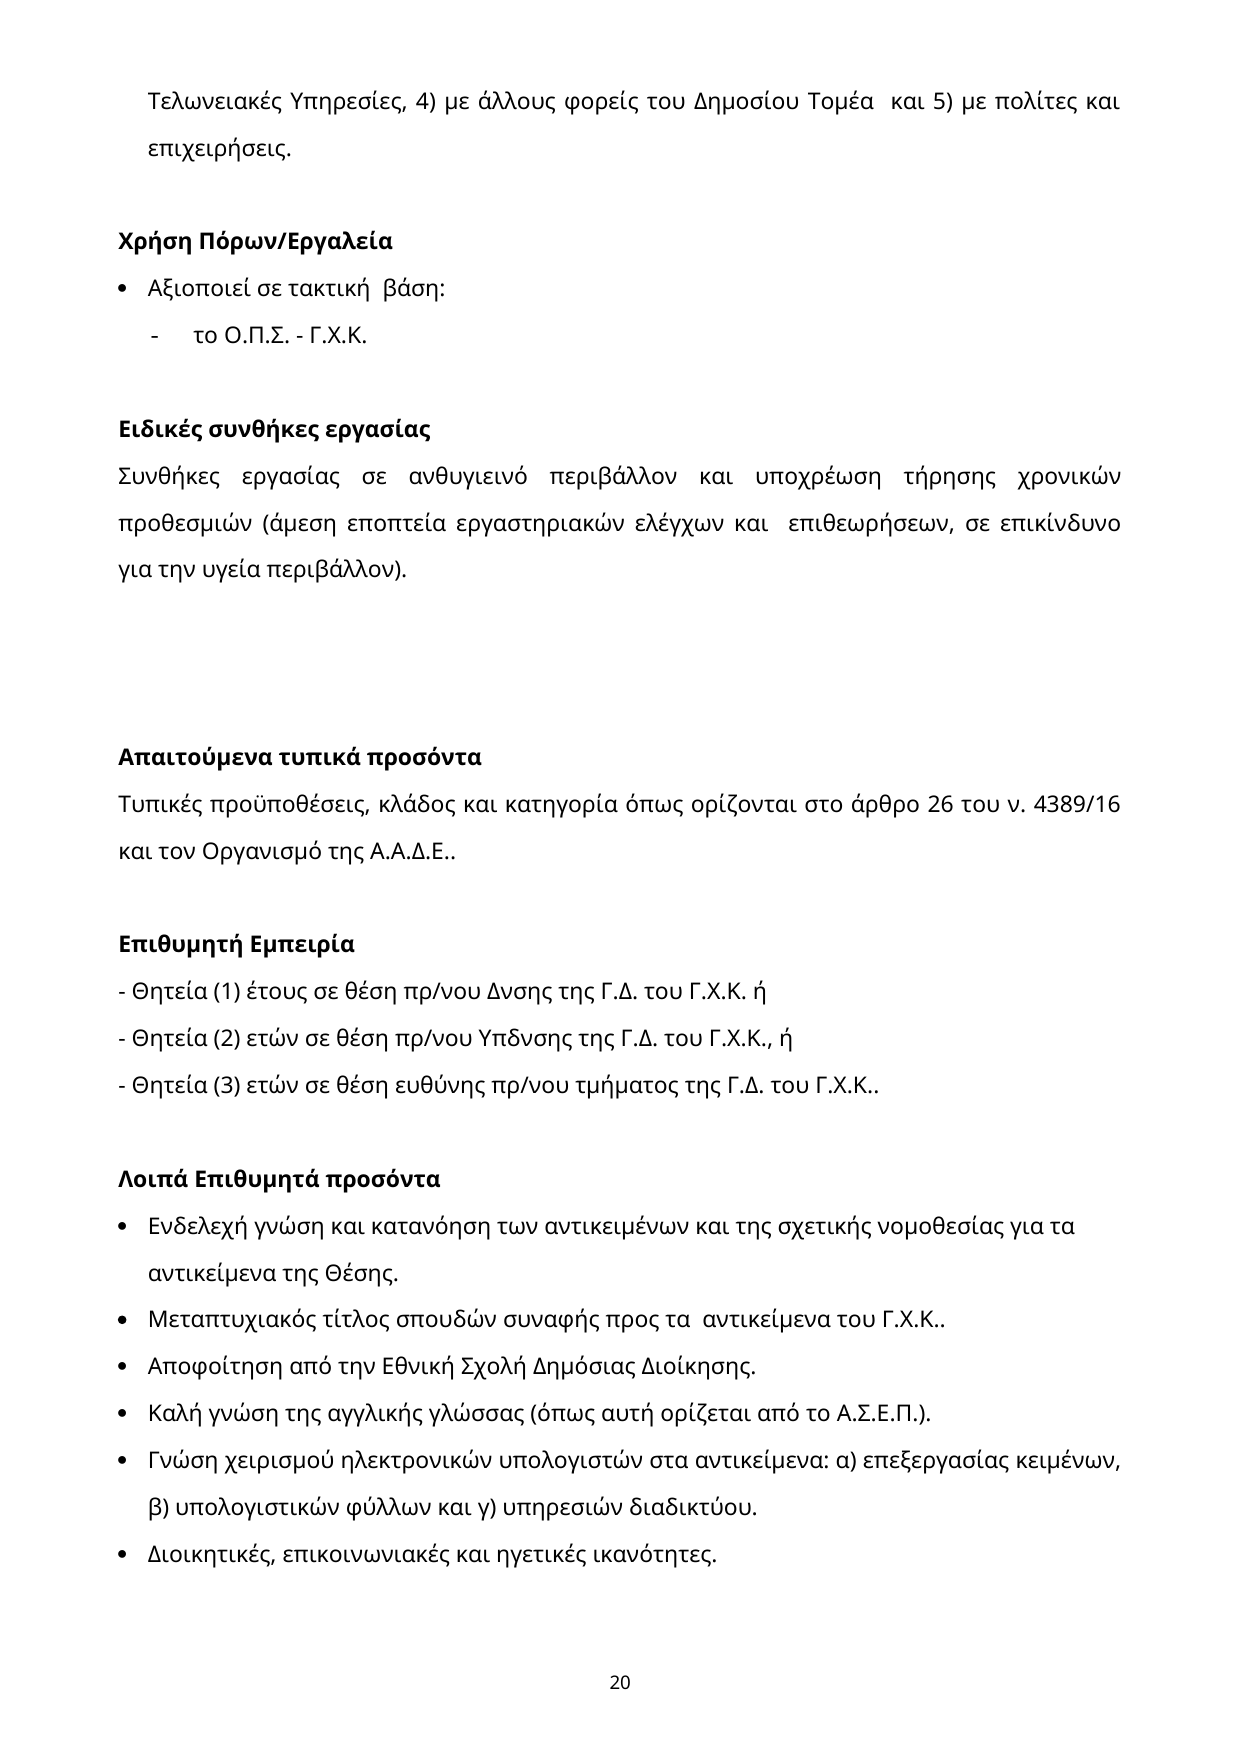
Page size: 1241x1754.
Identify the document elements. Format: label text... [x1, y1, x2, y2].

list Μεταπτυχιακός τίτλος σπουδών συναφής προς τα αντικείμενα του Γ.Χ.Κ.. [118, 1303, 1122, 1335]
text Τυπικές προϋποθέσεις, κλάδος και κατηγορία όπως ορίζονται στο άρθρο 26 του ν. 4389/16 και τον Οργανισμό της Α.Α.Δ.Ε.. [118, 788, 1122, 866]
text Χρήση Πόρων/Εργαλεία [118, 225, 1122, 256]
list Γνώση χειρισμού ηλεκτρονικών υπολογιστών στα αντικείμενα: α) επεξεργασίας κειμένων, β) υπολογιστικών φύλλων και γ) υπηρεσιών διαδικτύου. [118, 1444, 1122, 1522]
text Απαιτούμενα τυπικά προσόντα [118, 741, 1122, 772]
text - Θητεία (2) ετών σε θέση πρ/νου Υπδνσης της Γ.Δ. του Γ.Χ.Κ., ή [118, 1022, 1122, 1053]
text Ειδικές συνθήκες εργασίας [118, 413, 1122, 444]
list Kαλή γνώση της αγγλικής γλώσσας (όπως αυτή ορίζεται από το Α.Σ.Ε.Π.). [118, 1397, 1122, 1428]
text Επιθυμητή Εμπειρία [118, 928, 1122, 960]
text Λοιπά Επιθυμητά προσόντα [118, 1163, 1122, 1194]
text - Θητεία (1) έτους σε θέση πρ/νου Δνσης της Γ.Δ. του Γ.Χ.Κ. ή [118, 975, 1122, 1007]
list το Ο.Π.Σ. - Γ.Χ.Κ. [148, 319, 1122, 350]
list Ενδελεχή γνώση και κατανόηση των αντικειμένων και της σχετικής νομοθεσίας για τα αντικείμενα της Θέσης. [118, 1210, 1122, 1288]
list Αποφοίτηση από την Εθνική Σχολή Δημόσιας Διοίκησης. [118, 1350, 1122, 1382]
list Διοικητικές, επικοινωνιακές και ηγετικές ικανότητες. [118, 1538, 1122, 1569]
text Συνθήκες εργασίας σε ανθυγιεινό περιβάλλον και υποχρέωση τήρησης χρονικών προθεσμιών (άμεση εποπτεία εργαστηριακών ελέγχων και επιθεωρήσεων, σε επικίνδυνο για την υγεία περιβάλλον). [118, 460, 1122, 585]
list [118, 84, 1122, 163]
list Αξιοποιεί σε τακτική βάση: [118, 272, 1122, 303]
text - Θητεία (3) ετών σε θέση ευθύνης πρ/νου τμήματος της Γ.Δ. του Γ.Χ.Κ.. [118, 1069, 1122, 1100]
